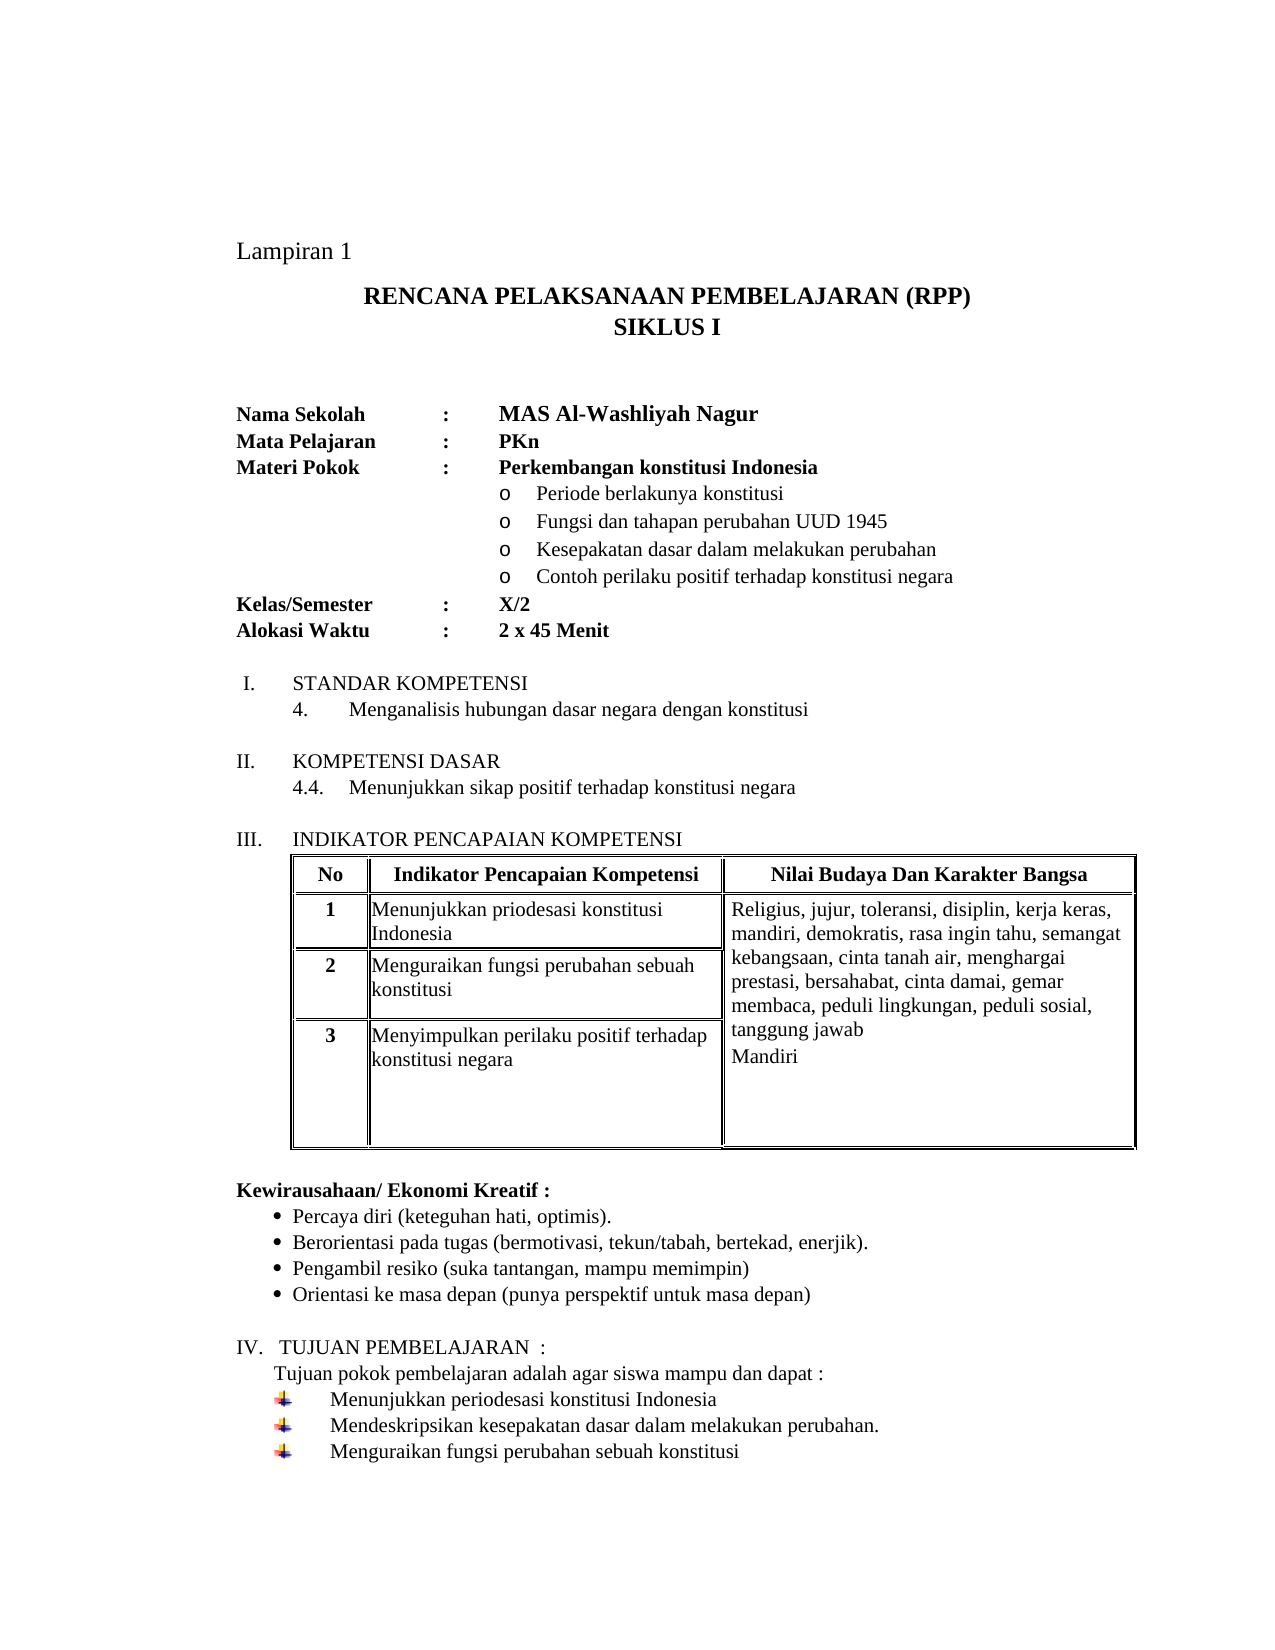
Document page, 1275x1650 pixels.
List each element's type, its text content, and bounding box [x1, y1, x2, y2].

text 4.4. Menunjukkan sikap positif terhadap konstitusi negara [236, 775, 1098, 799]
table_cell 3 [292, 1018, 369, 1146]
text Materi Pokok : Perkembangan konstitusi Indonesia [236, 455, 1098, 479]
text Alokasi Waktu : 2 x 45 Menit [236, 618, 1098, 642]
text II. KOMPETENSI DASAR [236, 749, 1098, 773]
table_cell Religius, jujur, toleransi, disiplin, kerja keras, mandiri, demokratis, rasa ingin tahu, semangat kebangsaan, cinta tanah air, menghargai prestasi, bersahabat, cinta damai, gemar membaca, peduli lingkungan, peduli sosial, tanggung jawab Mandiri [723, 892, 1136, 1146]
text Tujuan pokok pembelajaran adalah agar siswa mampu dan dapat : [236, 1361, 1098, 1385]
list Periode berlakunya konstitusi [499, 481, 1098, 507]
list Kesepakatan dasar dalam melakukan perubahan [499, 536, 1098, 562]
text Kewirausahaan/ Ekonomi Kreatif : [236, 1178, 1098, 1202]
list STANDAR KOMPETENSI [255, 671, 1098, 694]
picture [274, 1442, 292, 1459]
text Mata Pelajaran : PKn [236, 428, 1098, 453]
table_header No [294, 855, 369, 892]
text SIKLUS I [236, 312, 1098, 341]
table_cell 2 [294, 947, 367, 1018]
table_cell Menguraikan fungsi perubahan sebuah konstitusi [371, 951, 721, 1018]
picture [274, 1416, 292, 1433]
table_header Nilai Budaya Dan Karakter Bangsa [723, 857, 1134, 892]
list Menunjukkan periodesasi konstitusi Indonesia [274, 1387, 1098, 1411]
table_cell Menunjukkan priodesasi konstitusi Indonesia [371, 895, 721, 947]
text RENCANA PELAKSANAAN PEMBELAJARAN (RPP) [236, 281, 1098, 310]
list Percaya diri (keteguhan hati, optimis). [274, 1204, 1098, 1228]
text IV. TUJUAN PEMBELAJARAN : [236, 1335, 1098, 1359]
list Contoh perilaku positif terhadap konstitusi negara [499, 564, 1098, 590]
text Kelas/Semester : X/2 [236, 592, 1098, 616]
table_cell Menyimpulkan perilaku positif terhadap konstitusi negara [369, 1021, 723, 1146]
list Orientasi ke masa depan (punya perspektif untuk masa depan) [274, 1282, 1098, 1306]
list Berorientasi pada tugas (bermotivasi, tekun/tabah, bertekad, enerjik). [274, 1230, 1098, 1254]
list Mendeskripsikan kesepakatan dasar dalam melakukan perubahan. [274, 1413, 1098, 1437]
text Nama Sekolah : MAS Al-Washliyah Nagur [236, 400, 1098, 426]
list Pengambil resiko (suka tantangan, mampu memimpin) [274, 1256, 1098, 1280]
table_header Indikator Pencapaian Kompetensi [369, 855, 723, 892]
list Lampiran 1 [236, 236, 1098, 265]
list Fungsi dan tahapan perubahan UUD 1945 [499, 509, 1098, 534]
picture [274, 1389, 292, 1407]
list Menguraikan fungsi perubahan sebuah konstitusi [274, 1439, 1098, 1463]
text III. INDIKATOR PENCAPAIAN KOMPETENSI [236, 827, 1098, 851]
table_cell 1 [292, 892, 369, 947]
text 4. Menganalisis hubungan dasar negara dengan konstitusi [236, 697, 1098, 721]
